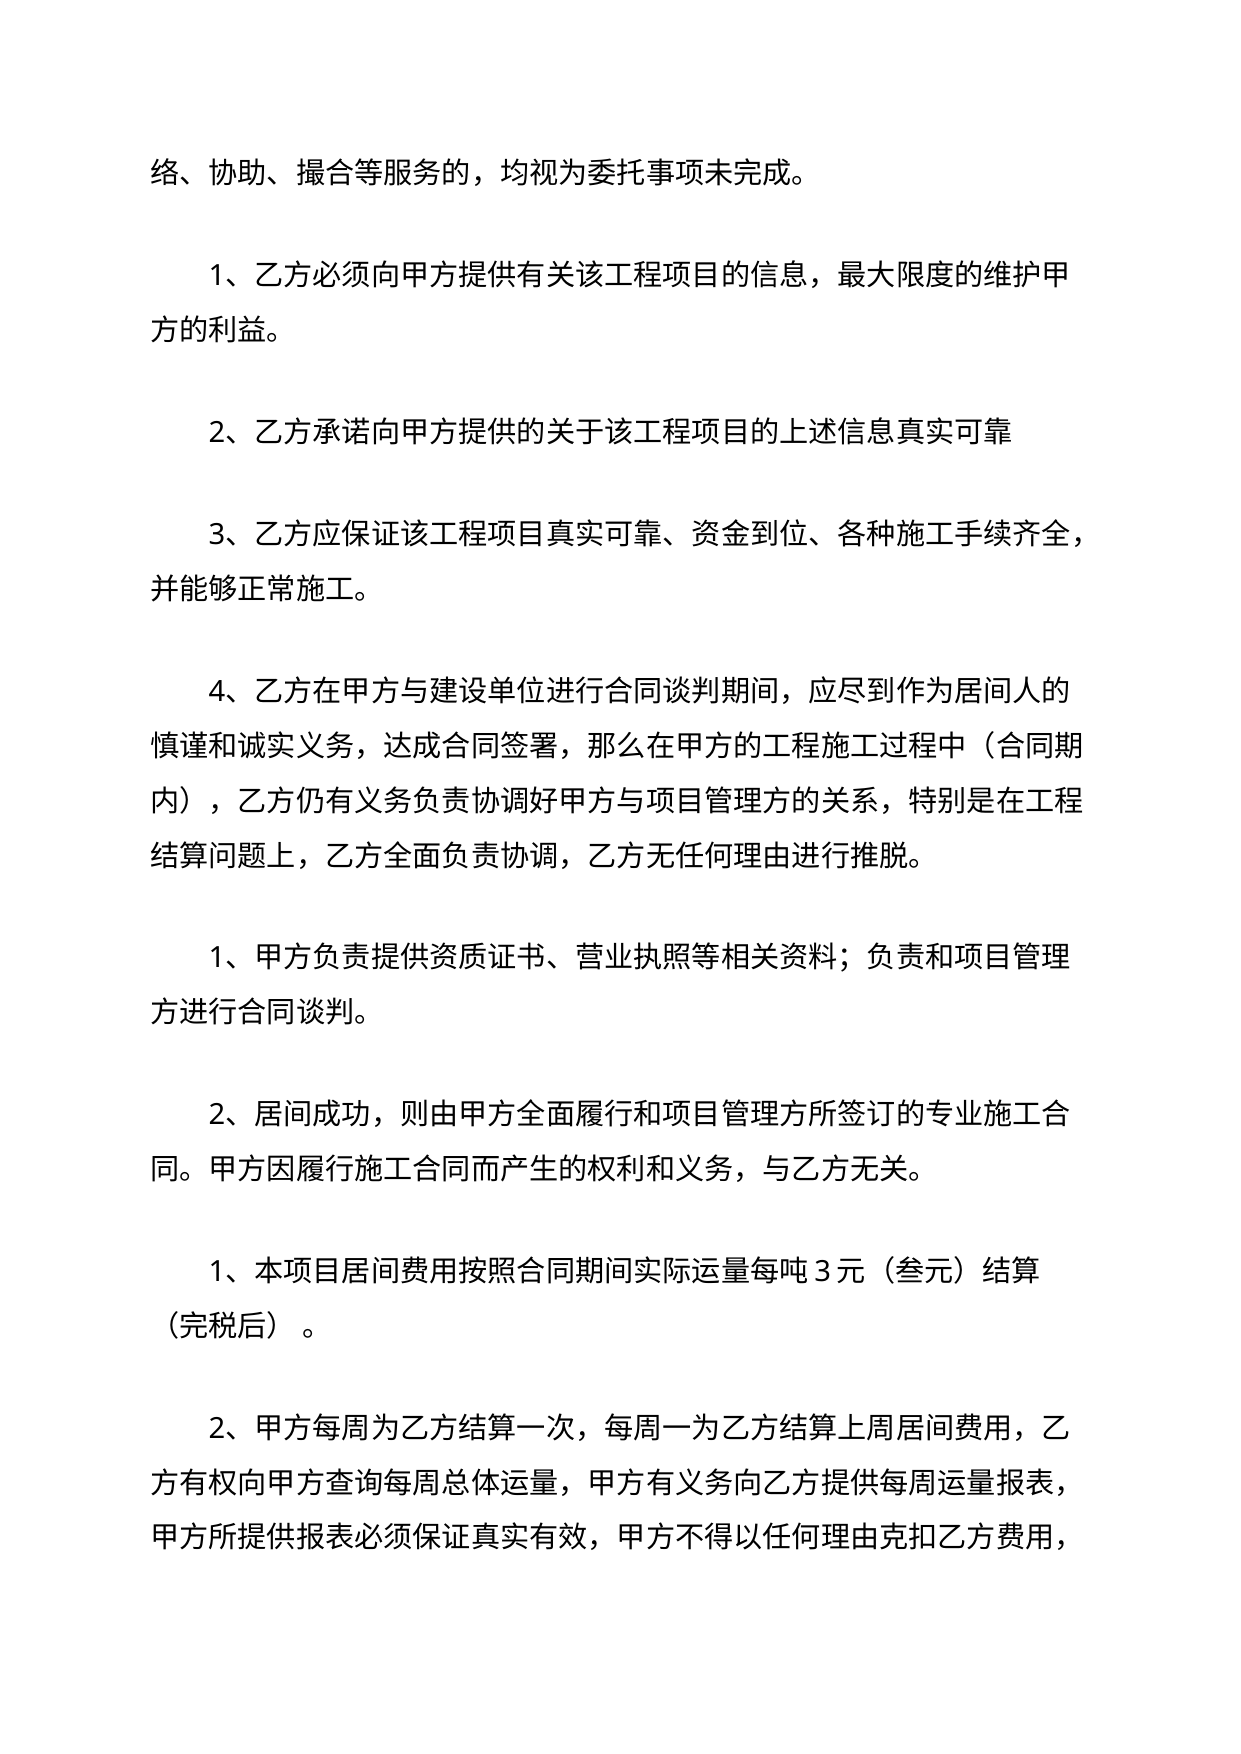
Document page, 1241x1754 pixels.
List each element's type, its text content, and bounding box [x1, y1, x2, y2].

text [150, 1404, 1090, 1556]
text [150, 150, 1090, 192]
text 1、乙方必须向甲方提供有关该工程项目的信息，最大限度的维护甲方的利益。 [150, 252, 1090, 349]
text 2、乙方承诺向甲方提供的关于该工程项目的上述信息真实可靠 [150, 408, 1090, 451]
text 2、居间成功，则由甲方全面履行和项目管理方所签订的专业施工合同。甲方因履行施工合同而产生的权利和义务，与乙方无关。 [150, 1091, 1090, 1188]
text 1、甲方负责提供资质证书、营业执照等相关资料；负责和项目管理方进行合同谈判。 [150, 934, 1090, 1031]
text 4、乙方在甲方与建设单位进行合同谈判期间，应尽到作为居间人的慎谨和诚实义务，达成合同签署，那么在甲方的工程施工过程中（合同期内），乙方仍有义务负责协调好甲方与项目管理方的关系，特别是在工程结算问题上，乙方全面负责协调，乙方无任何理由进行推脱。 [150, 667, 1090, 874]
text 3、乙方应保证该工程项目真实可靠、资金到位、各种施工手续齐全，并能够正常施工。 [150, 511, 1090, 608]
text 1、本项目居间费用按照合同期间实际运量每吨3元（叁元）结算（完税后） 。 [150, 1247, 1090, 1345]
